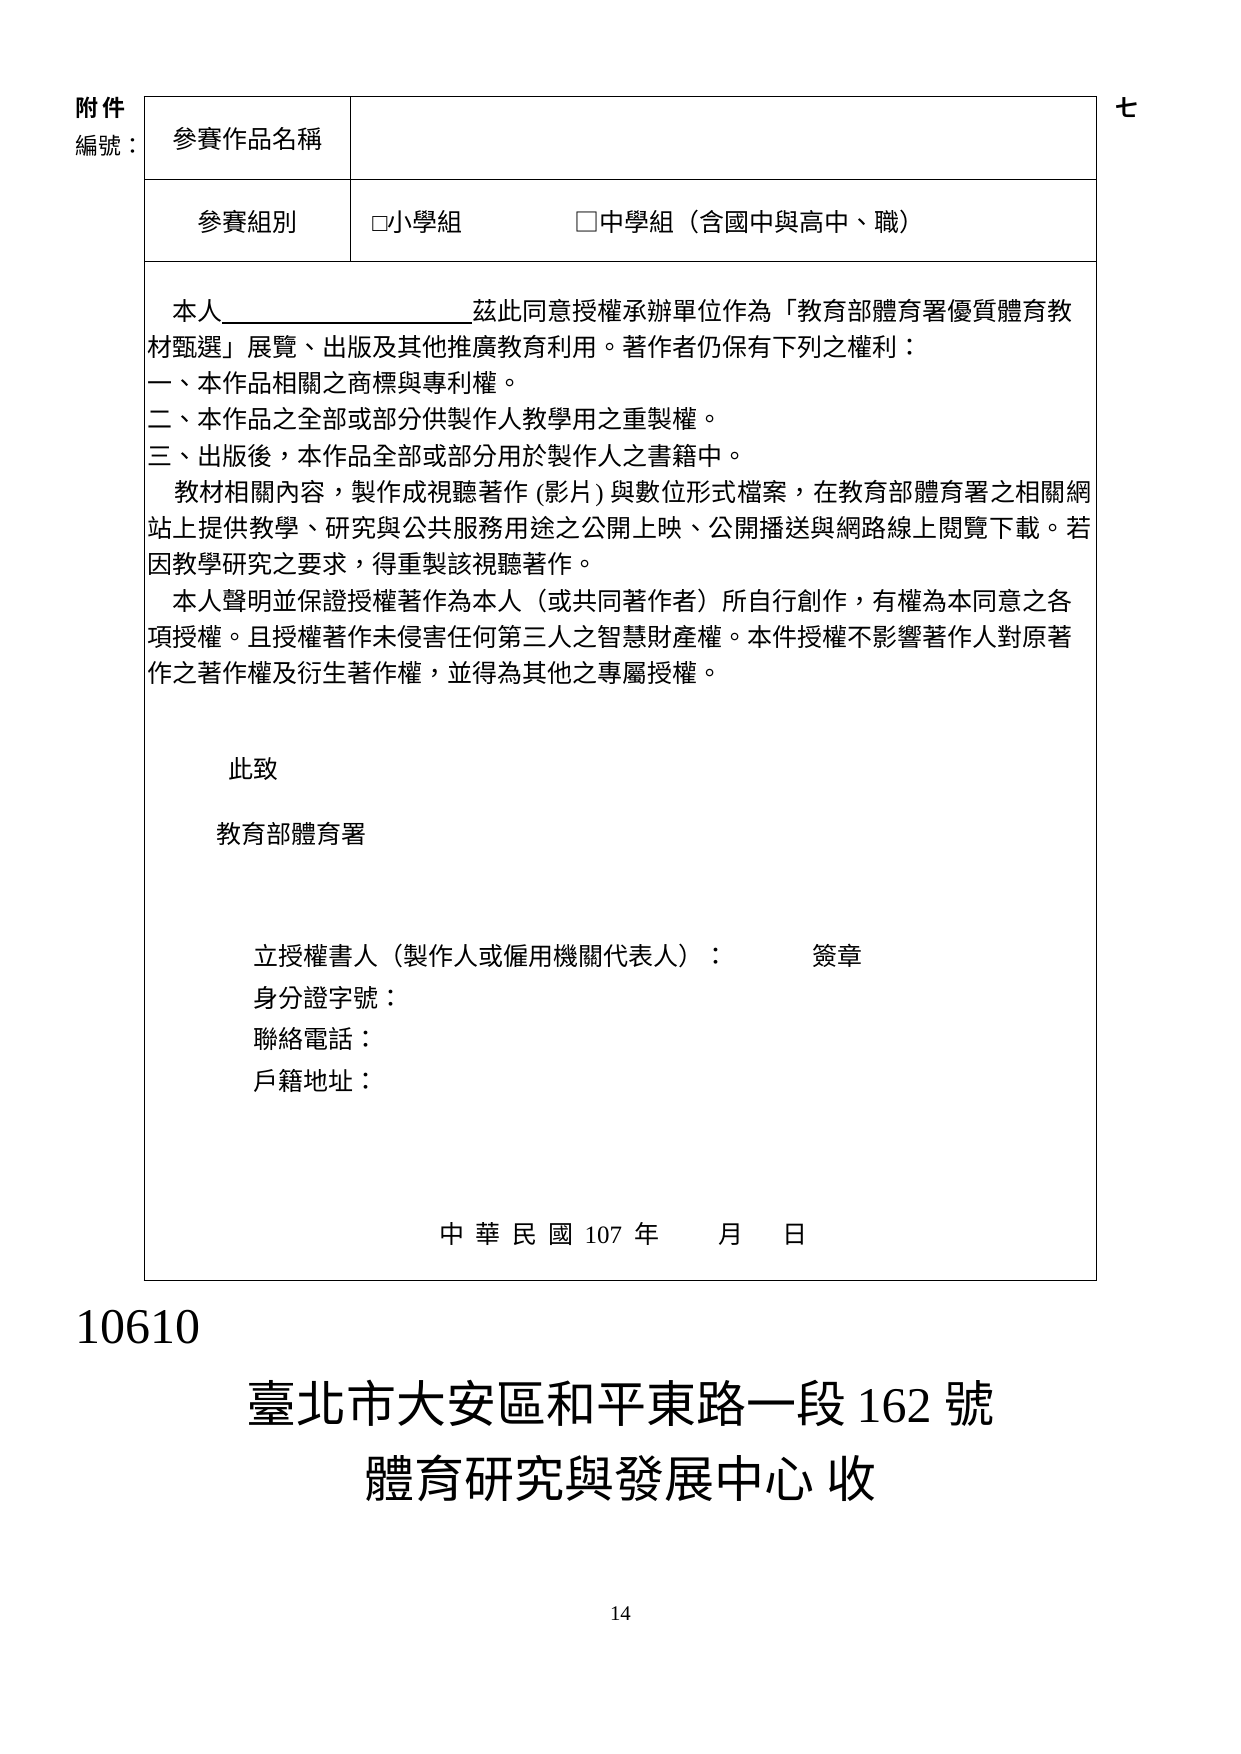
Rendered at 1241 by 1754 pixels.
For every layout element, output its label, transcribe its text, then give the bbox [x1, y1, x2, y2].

text 體育研究與發展中心 收 [75, 1438, 1165, 1513]
text 附件七 編號： [75, 88, 1165, 163]
text 10610 [75, 238, 1165, 1363]
text 臺北市大安區和平東路一段162 號 [75, 1363, 1165, 1438]
table_cell 本人 茲此同意授權承辦單位作為「教育部體育署優質體育教材甄選」展覽、出版及其他推廣教育利用。著作者仍保有下列之權利： 一、本作品相關之商標與專利權。 二、本作品之全部或部分供製作人教學用之重製權。 三、出版後，本作品全部或部分用於製作人之書籍中。 教材相關內容，製作成視聽著作 (影片) 與數位形式檔案，在教育部體育署之相關網站上提供教學、研究與公共服務用途之公開上映、公開播送與網路線上閱覽下載。若因教學研究之要求，得重製該視聽著作。 本人聲明並保證授權著作為本人（或共同著作者）所自行創作，有權為本同意之各項授權。且授權著作未侵害任何第三人之智慧財產權。本件授權不影響著作人對原著作之著作權及衍生著作權，並得為其他之專屬授權。 此致 教育部體育署 立授權書人（製作人或僱用機關代表人）： 簽章 身分證字號： 聯絡電話： 戶籍地址： 中 華 民 國 107 年 月 日 [145, 262, 1096, 1279]
table_cell □小學組 □中學組（含國中與高中、職） [351, 180, 1096, 261]
table_header [351, 97, 1096, 178]
table_header 參賽作品名稱 [145, 97, 350, 178]
table_cell 參賽組別 [145, 180, 350, 261]
